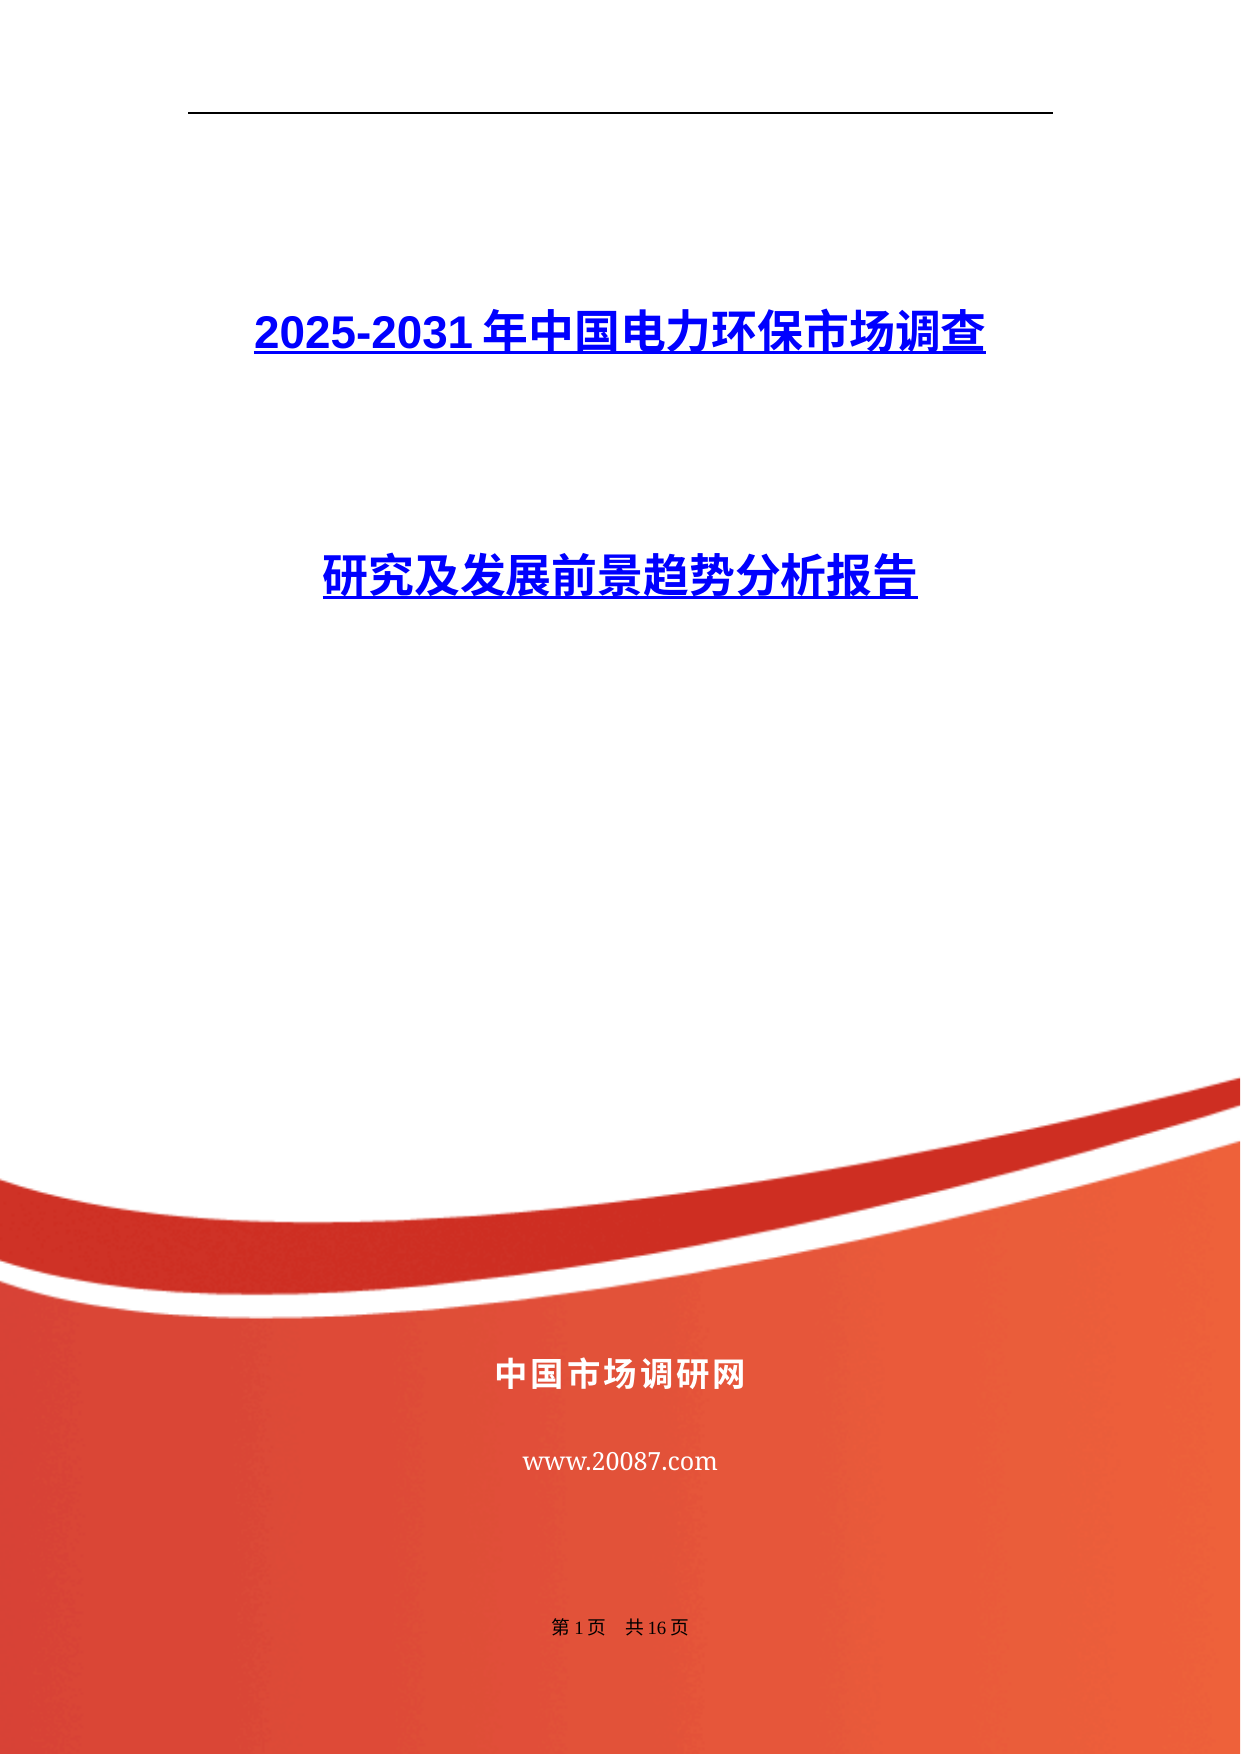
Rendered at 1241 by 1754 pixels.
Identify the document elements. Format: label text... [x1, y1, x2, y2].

subtitle 中国市场调研网 [187, 1339, 1053, 1404]
table_header 2025-2031年中国电力环保市场调查研究及发展前景趋势分析报告 [188, 207, 1053, 773]
picture [0, 1006, 1241, 1754]
text www.20087.com [187, 1428, 1053, 1493]
